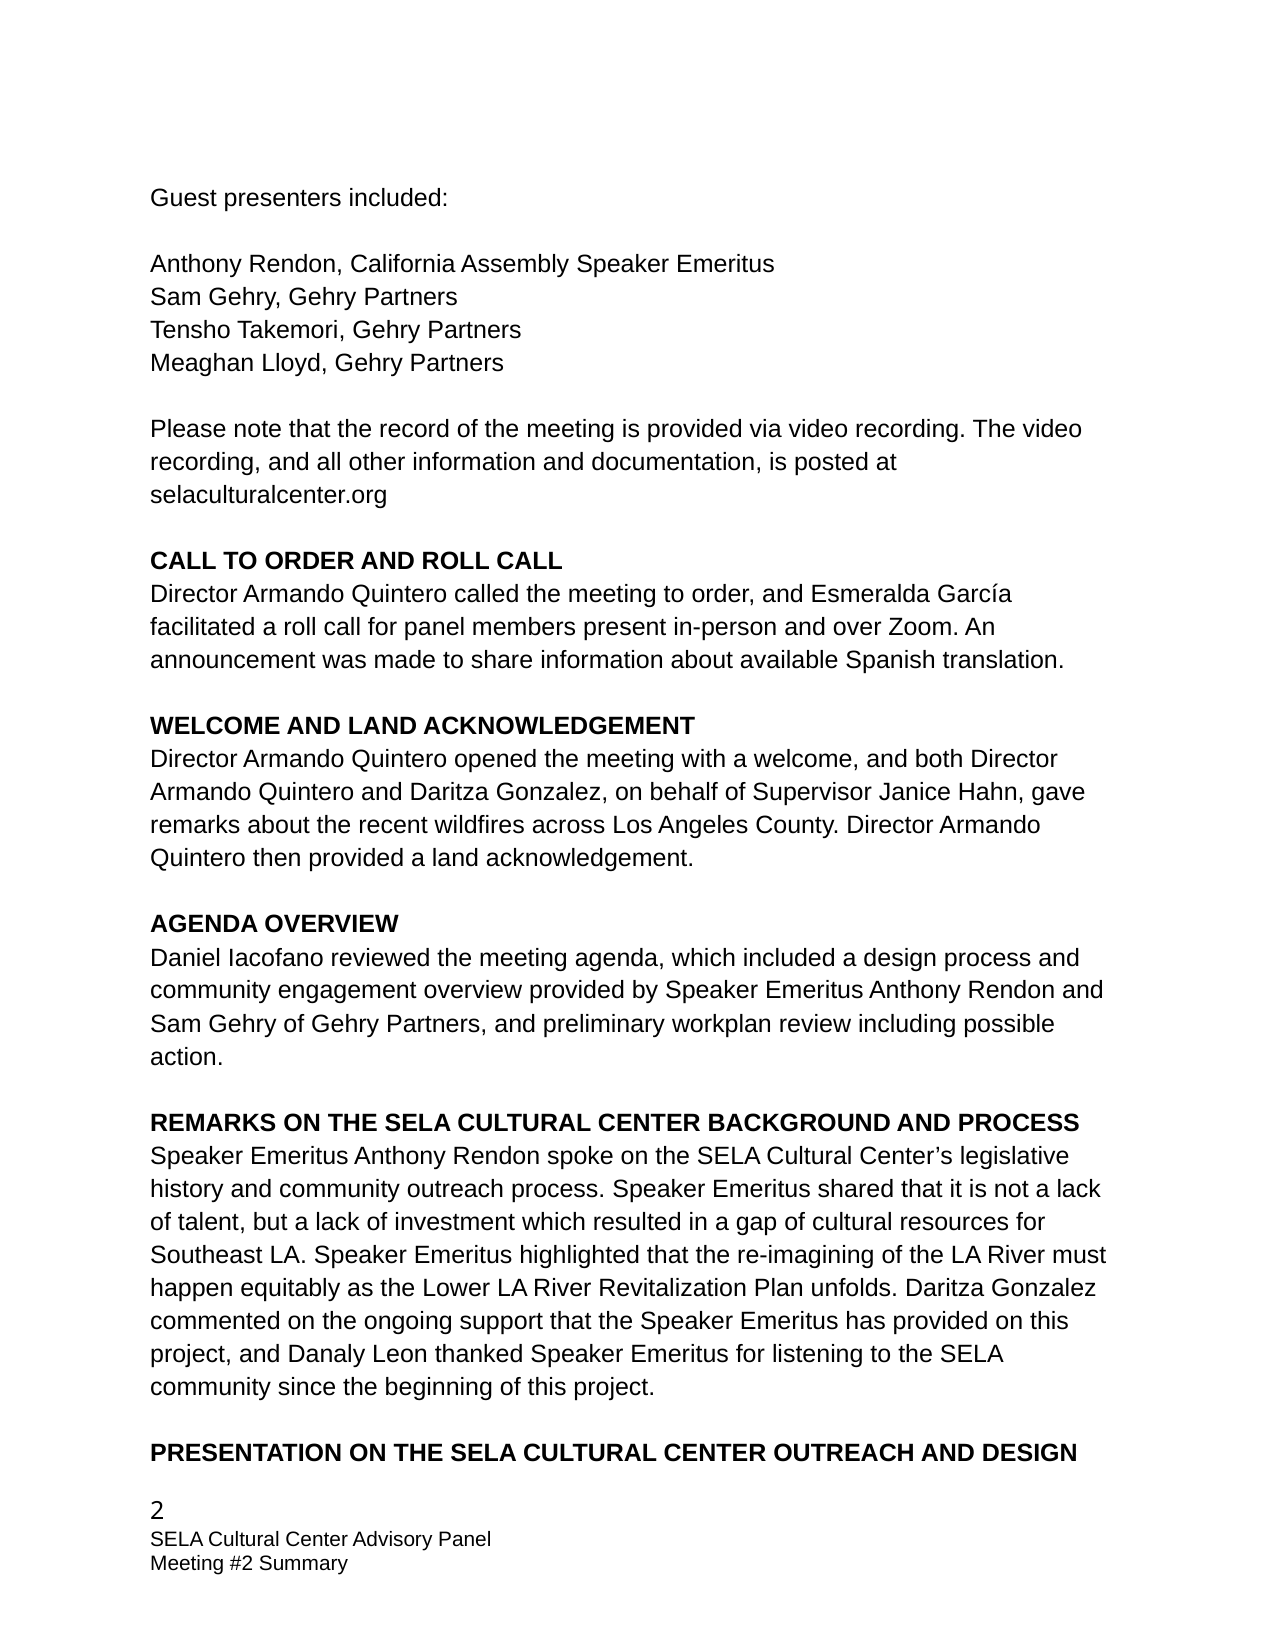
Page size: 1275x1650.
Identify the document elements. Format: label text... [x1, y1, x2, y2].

text Please note that the record of the meeting is provided via video recording. The video recording, and all other information and documentation, is posted at selaculturalcenter.org [150, 414, 1125, 509]
text Speaker Emeritus Anthony Rendon spoke on the SELA Cultural Center’s legislative history and community outreach process. Speaker Emeritus shared that it is not a lack of talent, but a lack of investment which resulted in a gap of cultural resources for Southeast LA. Speaker Emeritus highlighted that the re-imagining of the LA River must happen equitably as the Lower LA River Revitalization Plan unfolds. Daritza Gonzalez commented on the ongoing support that the Speaker Emeritus has provided on this project, and Danaly Leon thanked Speaker Emeritus for listening to the SELA community since the beginning of this project. [150, 1141, 1125, 1401]
text PRESENTATION ON THE SELA CULTURAL CENTER OUTREACH AND DESIGN [150, 1438, 1125, 1467]
text Daniel Iacofano reviewed the meeting agenda, which included a design process and community engagement overview provided by Speaker Emeritus Anthony Rendon and Sam Gehry of Gehry Partners, and preliminary workplan review including possible action. [150, 942, 1125, 1070]
text Meaghan Lloyd, Gehry Partners [150, 348, 1125, 377]
text Anthony Rendon, California Assembly Speaker Emeritus [150, 249, 1125, 278]
text Tensho Takemori, Gehry Partners [150, 315, 1125, 344]
text Director Armando Quintero opened the meeting with a welcome, and both Director Armando Quintero and Daritza Gonzalez, on behalf of Supervisor Janice Hahn, gave remarks about the recent wildfires across Los Angeles County. Director Armando Quintero then provided a land acknowledgement. [150, 744, 1125, 872]
text CALL TO ORDER AND ROLL CALL [150, 546, 1125, 575]
text AGENDA OVERVIEW [150, 909, 1125, 938]
text Guest presenters included: [150, 183, 1125, 212]
text Sam Gehry, Gehry Partners [150, 282, 1125, 311]
text REMARKS ON THE SELA CULTURAL CENTER BACKGROUND AND PROCESS [150, 1108, 1125, 1136]
text Director Armando Quintero called the meeting to order, and Esmeralda García facilitated a roll call for panel members present in-person and over Zoom. An announcement was made to share information about available Spanish translation. [150, 579, 1125, 674]
text WELCOME AND LAND ACKNOWLEDGEMENT [150, 711, 1125, 740]
